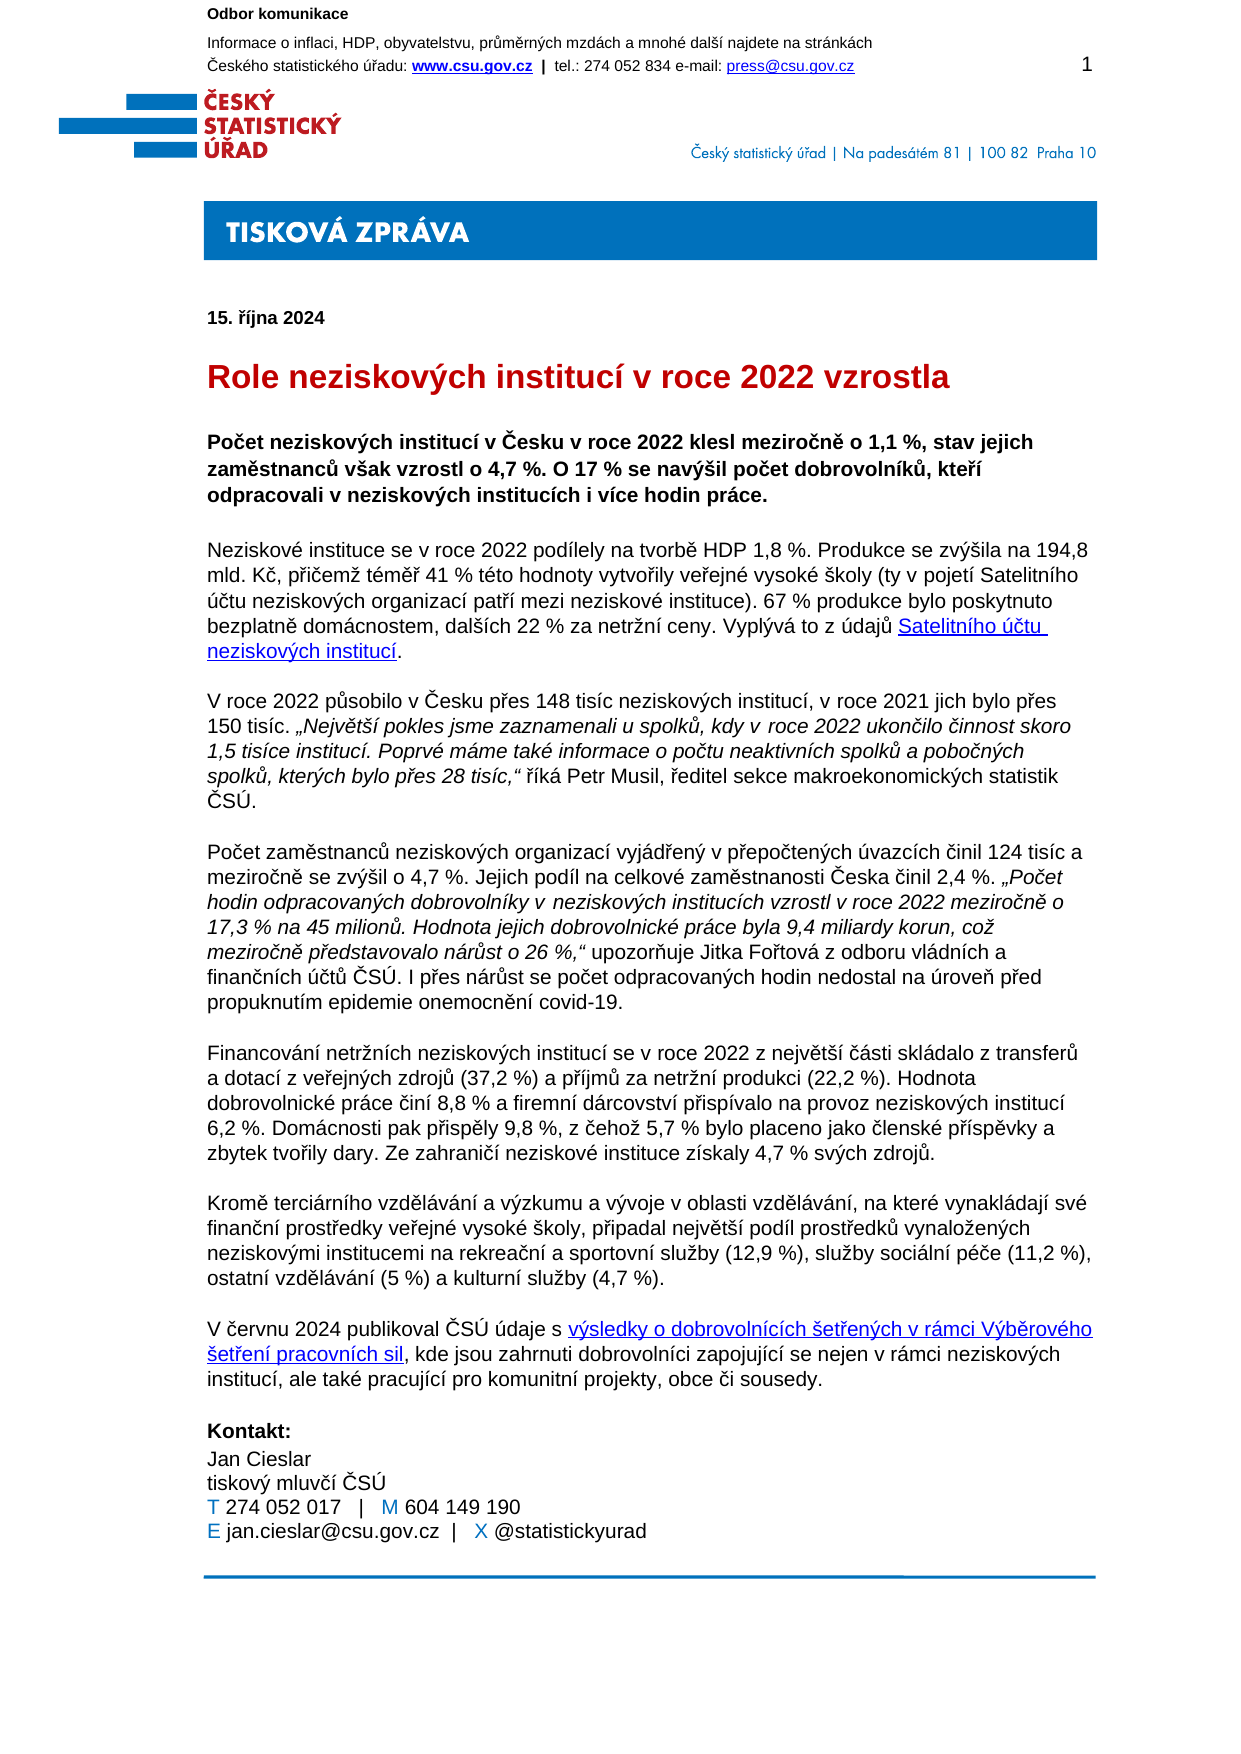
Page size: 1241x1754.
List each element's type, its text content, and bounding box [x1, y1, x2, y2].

text Financování netržních neziskových institucí se v roce 2022 z největší části skládalo z transferů a dotací z veřejných zdrojů (37,2 %) a příjmů za netržní produkci (22,2 %). Hodnota dobrovolnické práce činí 8,8 % a firemní dárcovství přispívalo na provoz neziskových institucí 6,2 %. Domácnosti pak přispěly 9,8 %, z čehož 5,7 % bylo placeno jako členské příspěvky a zbytek tvořily dary. Ze zahraničí neziskové instituce získaly 4,7 % svých zdrojů. [207, 1040, 1092, 1165]
text V roce 2022 působilo v Česku přes 148 tisíc neziskových institucí, v roce 2021 jich bylo přes 150 tisíc. „Největší pokles jsme zaznamenali u spolků, kdy v roce 2022 ukončilo činnost skoro 1,5 tisíce institucí. Poprvé máme také informace o počtu neaktivních spolků a pobočných spolků, kterých bylo přes 28 tisíc,“ říká Petr Musil, ředitel sekce makroekonomických statistik ČSÚ. [207, 689, 1092, 813]
text Jan Cieslar [207, 1447, 1092, 1471]
text Role neziskových institucí v roce 2022 vzrostla [207, 357, 1092, 395]
text 15. října 2024 [207, 307, 1092, 329]
text Neziskové instituce se v roce 2022 podílely na tvorbě HDP 1,8 %. Produkce se zvýšila na 194,8 mld. Kč, přičemž téměř 41 % této hodnoty vytvořily veřejné vysoké školy (ty v pojetí Satelitního účtu neziskových organizací patří mezi neziskové instituce). 67 % produkce bylo poskytnuto bezplatně domácnostem, dalších 22 % za netržní ceny. Vyplývá to z údajů Satelitního účtu neziskových institucí. [207, 538, 1092, 663]
text V červnu 2024 publikoval ČSÚ údaje s výsledky o dobrovolnících šetřených v rámci Výběrového šetření pracovních sil, kde jsou zahrnuti dobrovolníci zapojující se nejen v rámci neziskových institucí, ale také pracující pro komunitní projekty, obce či sousedy. [207, 1316, 1092, 1391]
text Kontakt: [207, 1419, 1092, 1443]
text Kromě terciárního vzdělávání a výzkumu a vývoje v oblasti vzdělávání, na které vynakládají své finanční prostředky veřejné vysoké školy, připadal největší podíl prostředků vynaložených neziskovými institucemi na rekreační a sportovní služby (12,9 %), služby sociální péče (11,2 %), ostatní vzdělávání (5 %) a kulturní služby (4,7 %). [207, 1191, 1092, 1290]
text Počet neziskových institucí v Česku v roce 2022 klesl meziročně o 1,1 %, stav jejich zaměstnanců však vzrostl o 4,7 %. O 17 % se navýšil počet dobrovolníků, kteří odpracovali v neziskových institucích i více hodin práce. [207, 430, 1092, 507]
text Počet zaměstnanců neziskových organizací vyjádřený v přepočtených úvazcích činil 124 tisíc a meziročně se zvýšil o 4,7 %. Jejich podíl na celkové zaměstnanosti Česka činil 2,4 %. „Počet hodin odpracovaných dobrovolníky v neziskových institucích vzrostl v roce 2022 meziročně o 17,3 % na 45 milionů. Hodnota jejich dobrovolnické práce byla 9,4 miliardy korun, což meziročně představovalo nárůst o 26 %,“ upozorňuje Jitka Fořtová z odboru vládních a finančních účtů ČSÚ. I přes nárůst se počet odpracovaných hodin nedostal na úroveň před propuknutím epidemie onemocnění covid-19. [207, 839, 1092, 1014]
text tiskový mluvčí ČSÚ [207, 1471, 1092, 1495]
text E jan.cieslar@csu.gov.cz | X @statistickyurad [207, 1519, 1092, 1543]
text T 274 052 017 | M 604 149 190 [207, 1495, 1092, 1519]
